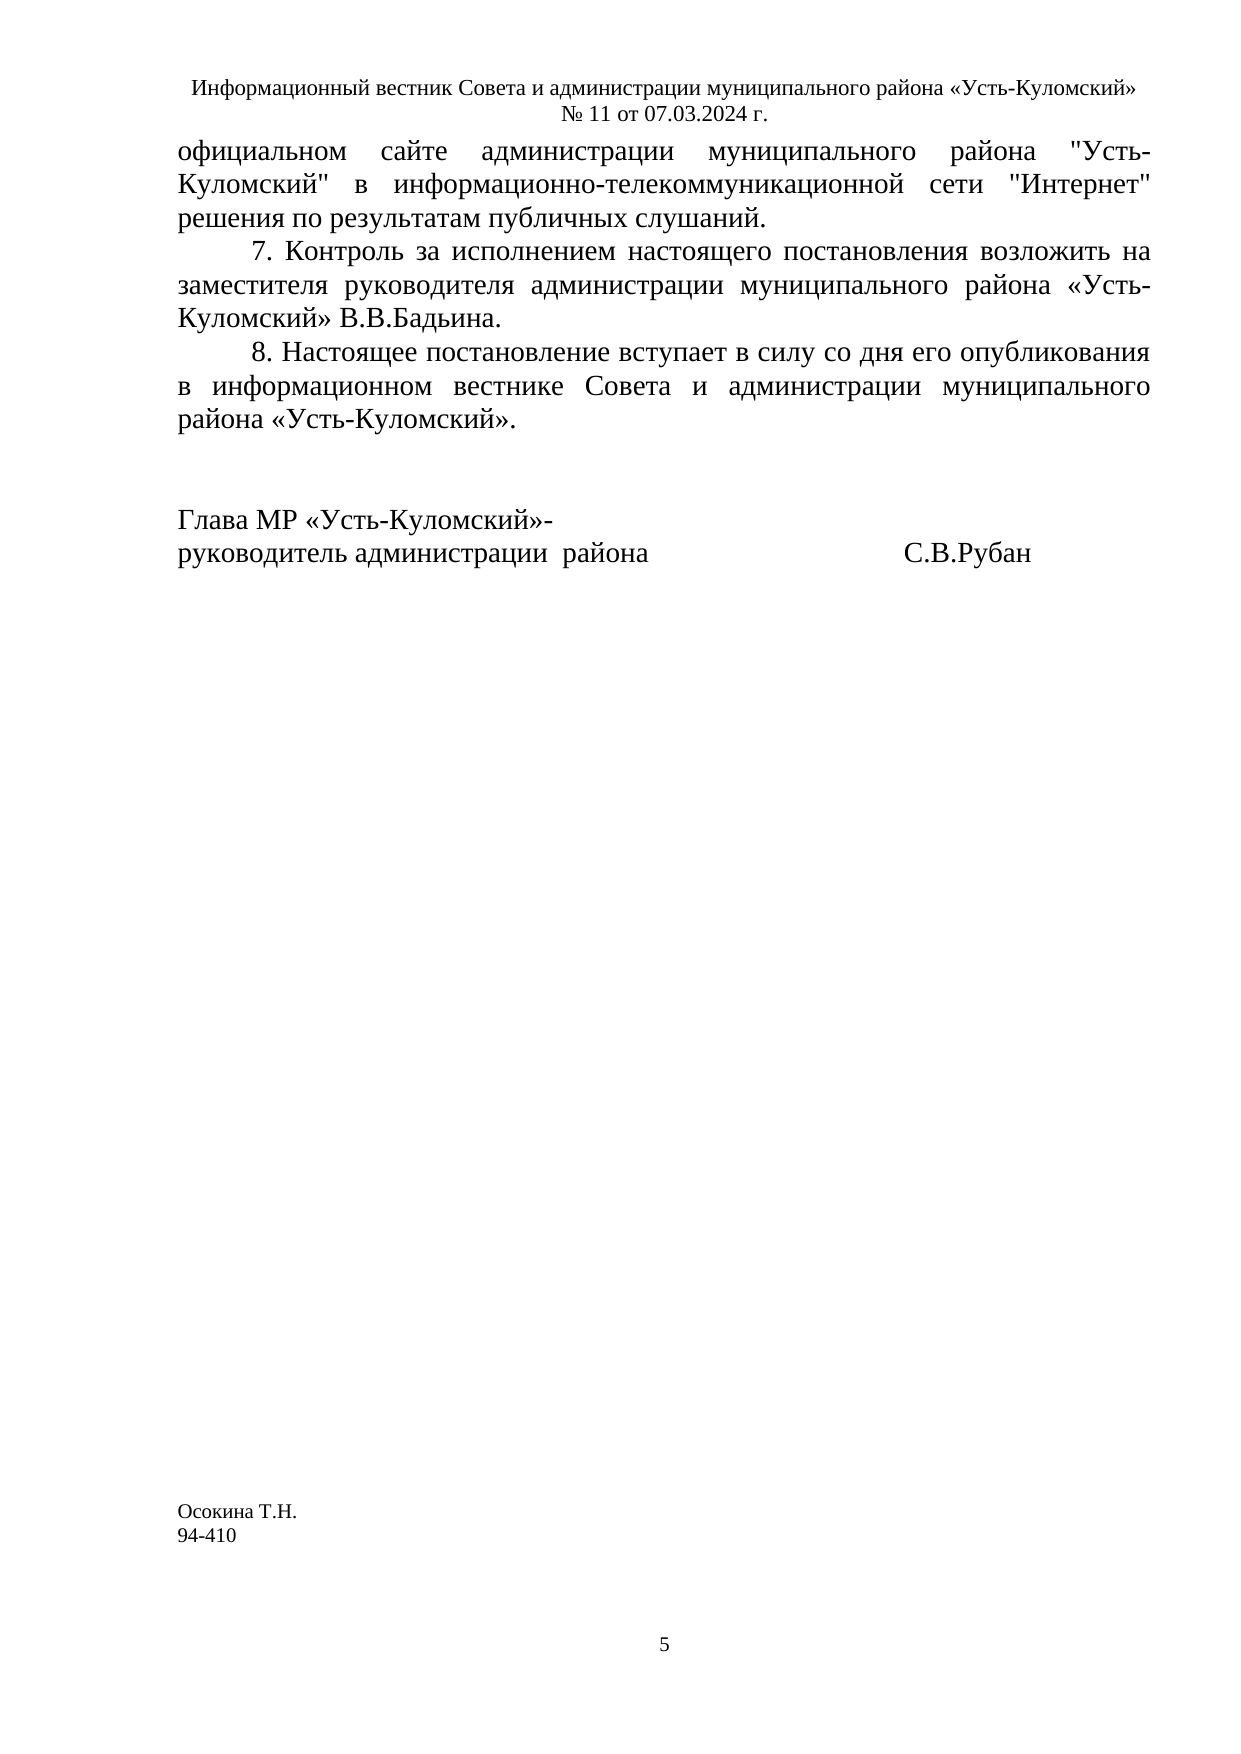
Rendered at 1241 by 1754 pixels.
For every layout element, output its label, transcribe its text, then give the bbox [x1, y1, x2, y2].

text 8. Настоящее постановление вступает в силу со дня его опубликования в информационном вестнике Совета и администрации муниципального района «Усть-Куломский». [177, 334, 1152, 435]
text 94-410 [177, 1523, 1152, 1547]
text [177, 133, 1152, 233]
text Глава МР «Усть-Куломский»- [177, 502, 1152, 535]
text 7. Контроль за исполнением настоящего постановления возложить на заместителя руководителя администрации муниципального района «Усть-Куломский» В.В.Бадьина. [177, 233, 1152, 334]
text руководитель администрации района С.В.Рубан [177, 535, 1152, 569]
text Осокина Т.Н. [177, 1499, 1152, 1523]
